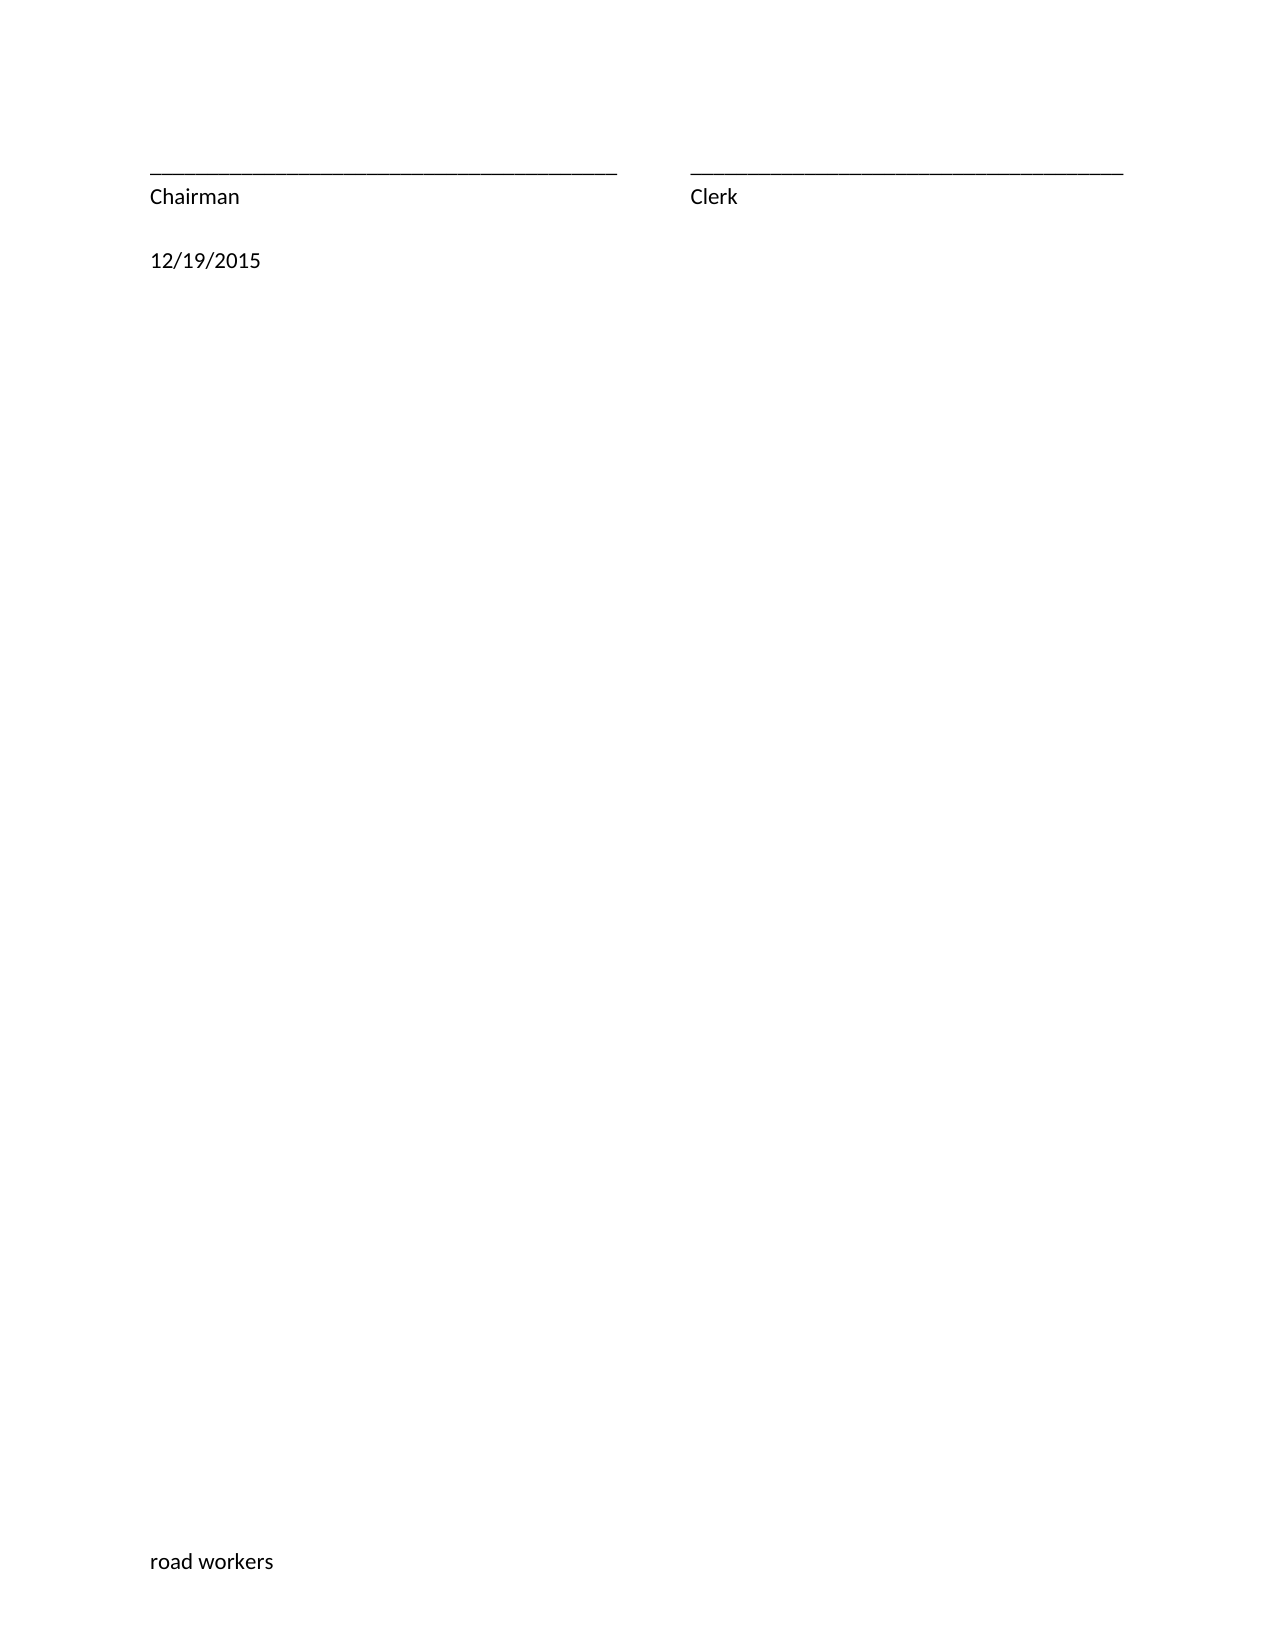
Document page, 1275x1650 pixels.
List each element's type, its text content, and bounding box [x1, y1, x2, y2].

text 12/19/2015 [150, 247, 1125, 274]
text _________________________________________ ______________________________________ [150, 150, 1125, 178]
text Chairman Clerk [150, 182, 1125, 210]
